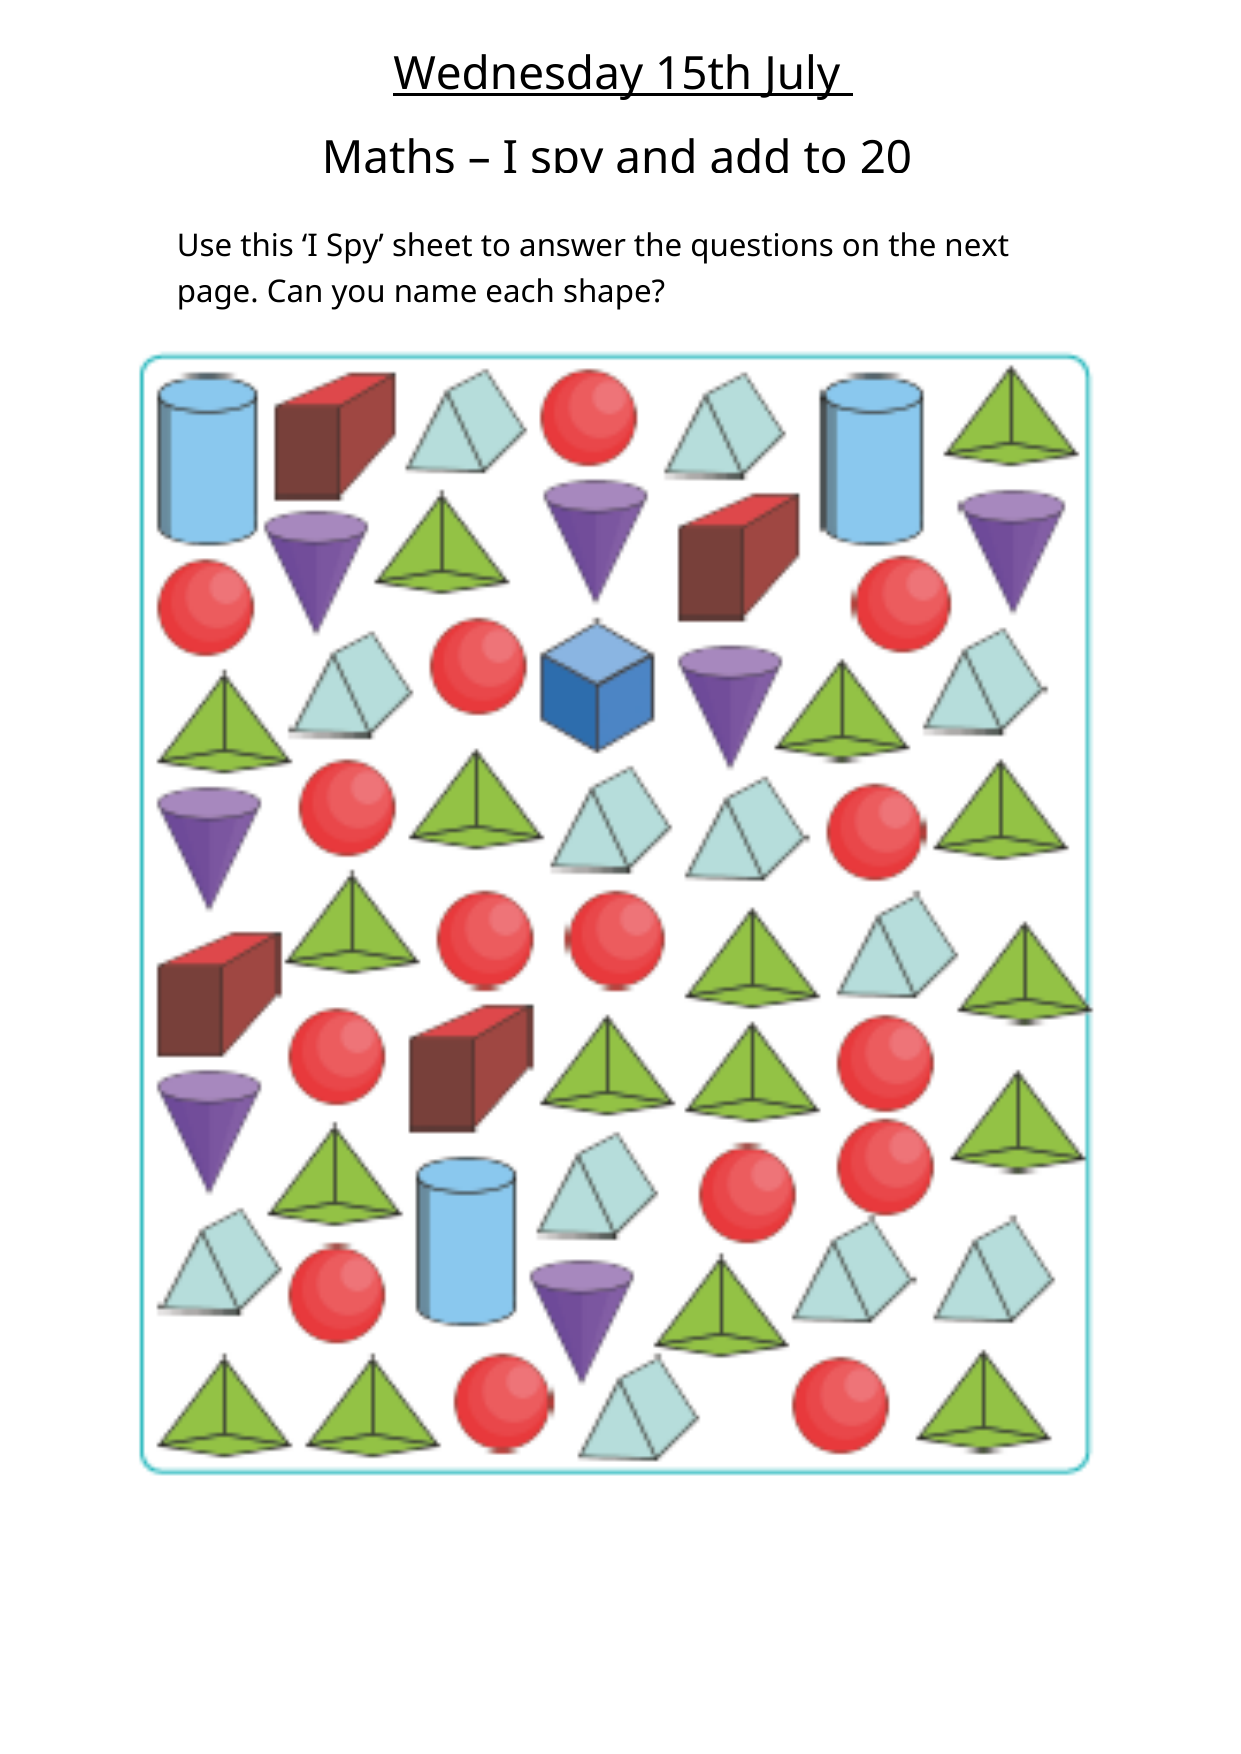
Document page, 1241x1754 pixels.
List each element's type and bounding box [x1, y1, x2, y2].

picture [131, 337, 1098, 1490]
